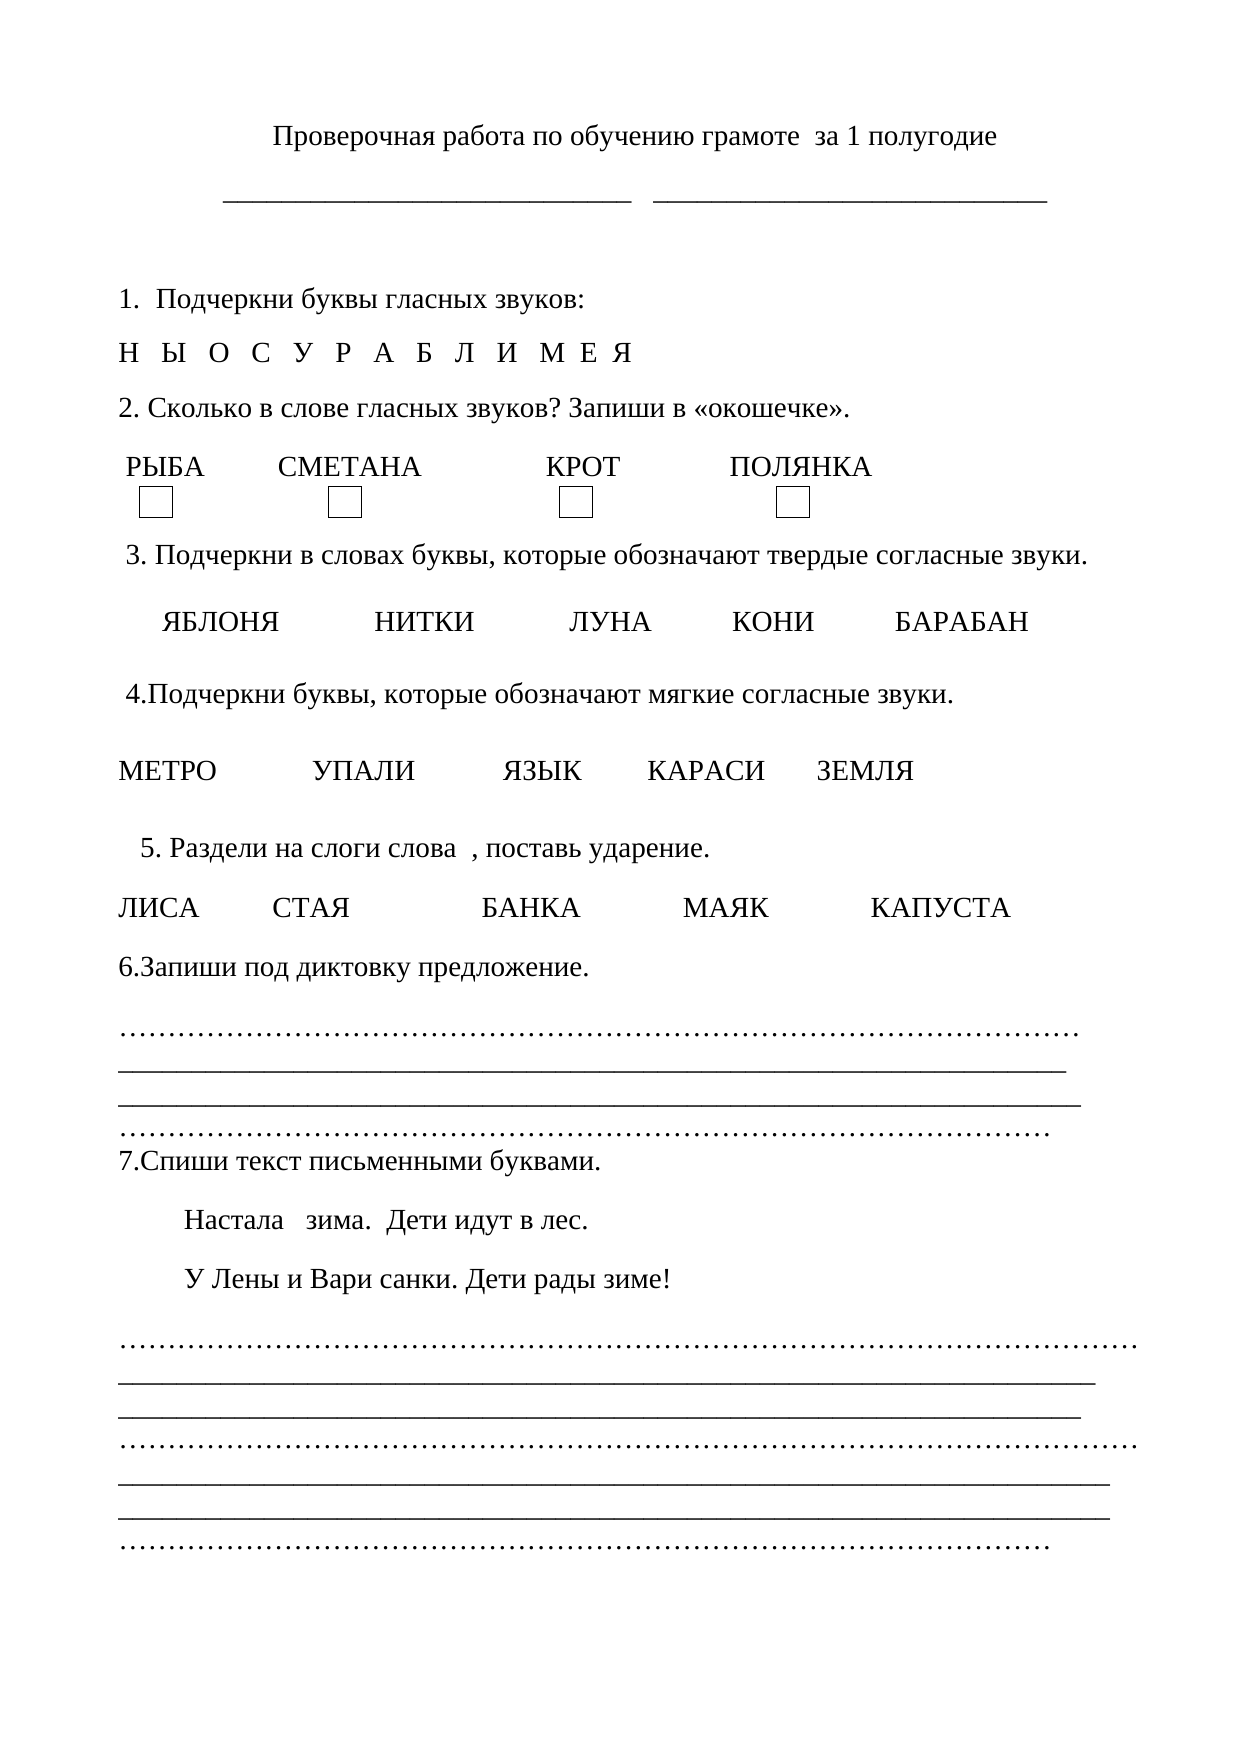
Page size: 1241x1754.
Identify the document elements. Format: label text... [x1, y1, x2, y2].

text 3. Подчеркни в словах буквы, которые обозначают твердые согласные звуки. [118, 537, 1152, 571]
text ……………………………………………………………………………………… _________________________________________________________________ [118, 1009, 1152, 1076]
text …………………………………………………………………………………… [118, 1522, 1152, 1556]
text 7.Спиши текст письменными буквами. [118, 1143, 1152, 1176]
text ____________________________ ___________________________ [118, 172, 1152, 206]
text РЫБА СМЕТАНА КРОТ ПОЛЯНКА [118, 449, 1152, 483]
text ЯБЛОНЯ НИТКИ ЛУНА КОНИ БАРАБАН [118, 604, 1152, 638]
text 2. Сколько в слове гласных звуков? Запиши в «окошечке». [118, 390, 1152, 423]
list Подчеркни буквы гласных звуков: [118, 281, 1152, 315]
text ……………………………………………………………………………………………____________________________________________________________________ [118, 1422, 1152, 1489]
text ____________________________________________________________________ [118, 1489, 1152, 1522]
text 5. Раздели на слоги слова , поставь ударение. [118, 831, 1152, 864]
text МЕТРО УПАЛИ ЯЗЫК КАРАСИ ЗЕМЛЯ [118, 753, 1152, 787]
text 4.Подчеркни буквы, которые обозначают мягкие согласные звуки. [118, 676, 1152, 710]
text …………………………………………………………………………………… [118, 1109, 1152, 1143]
text Проверочная работа по обучению грамоте за 1 полугодие [118, 118, 1152, 152]
text Настала зима. Дети идут в лес. [118, 1202, 1152, 1236]
text Н Ы О С У Р А Б Л И М Е Я [118, 336, 1152, 369]
text У Лены и Вари санки. Дети рады зиме! [118, 1262, 1152, 1295]
text __________________________________________________________________ [118, 1388, 1152, 1422]
text ЛИСА СТАЯ БАНКА МАЯК КАПУСТА [118, 890, 1152, 923]
text ……………………………………………………………………………………………___________________________________________________________________ [118, 1321, 1152, 1388]
text 6.Запиши под диктовку предложение. [118, 949, 1152, 983]
text __________________________________________________________________ [118, 1076, 1152, 1109]
